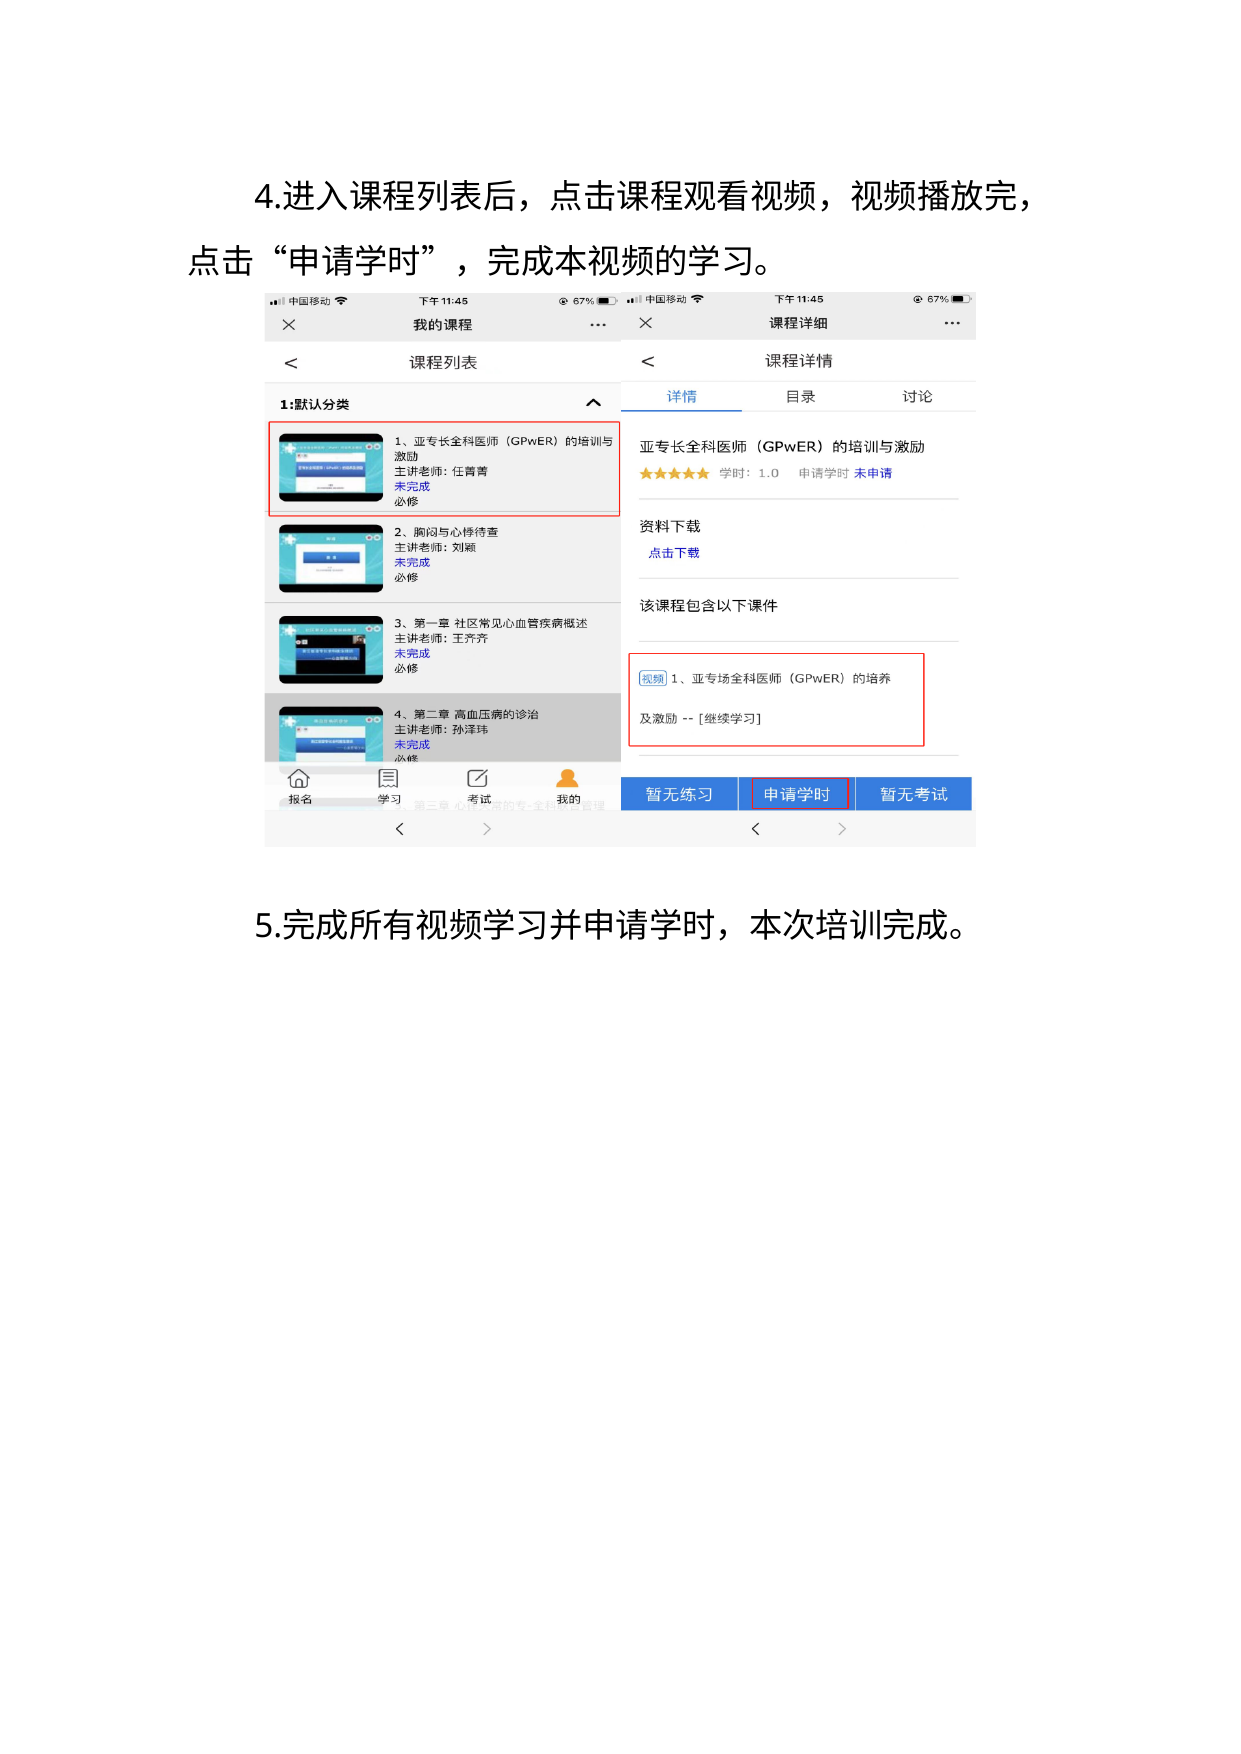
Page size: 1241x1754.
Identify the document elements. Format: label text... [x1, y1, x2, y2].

picture [264, 292, 976, 847]
list 4.进入课程列表后，点击课程观看视频，视频播放完，点击“申请学时”，完成本视频的学习。 [187, 162, 1053, 292]
list 5.完成所有视频学习并申请学时，本次培训完成。 [187, 890, 1053, 955]
